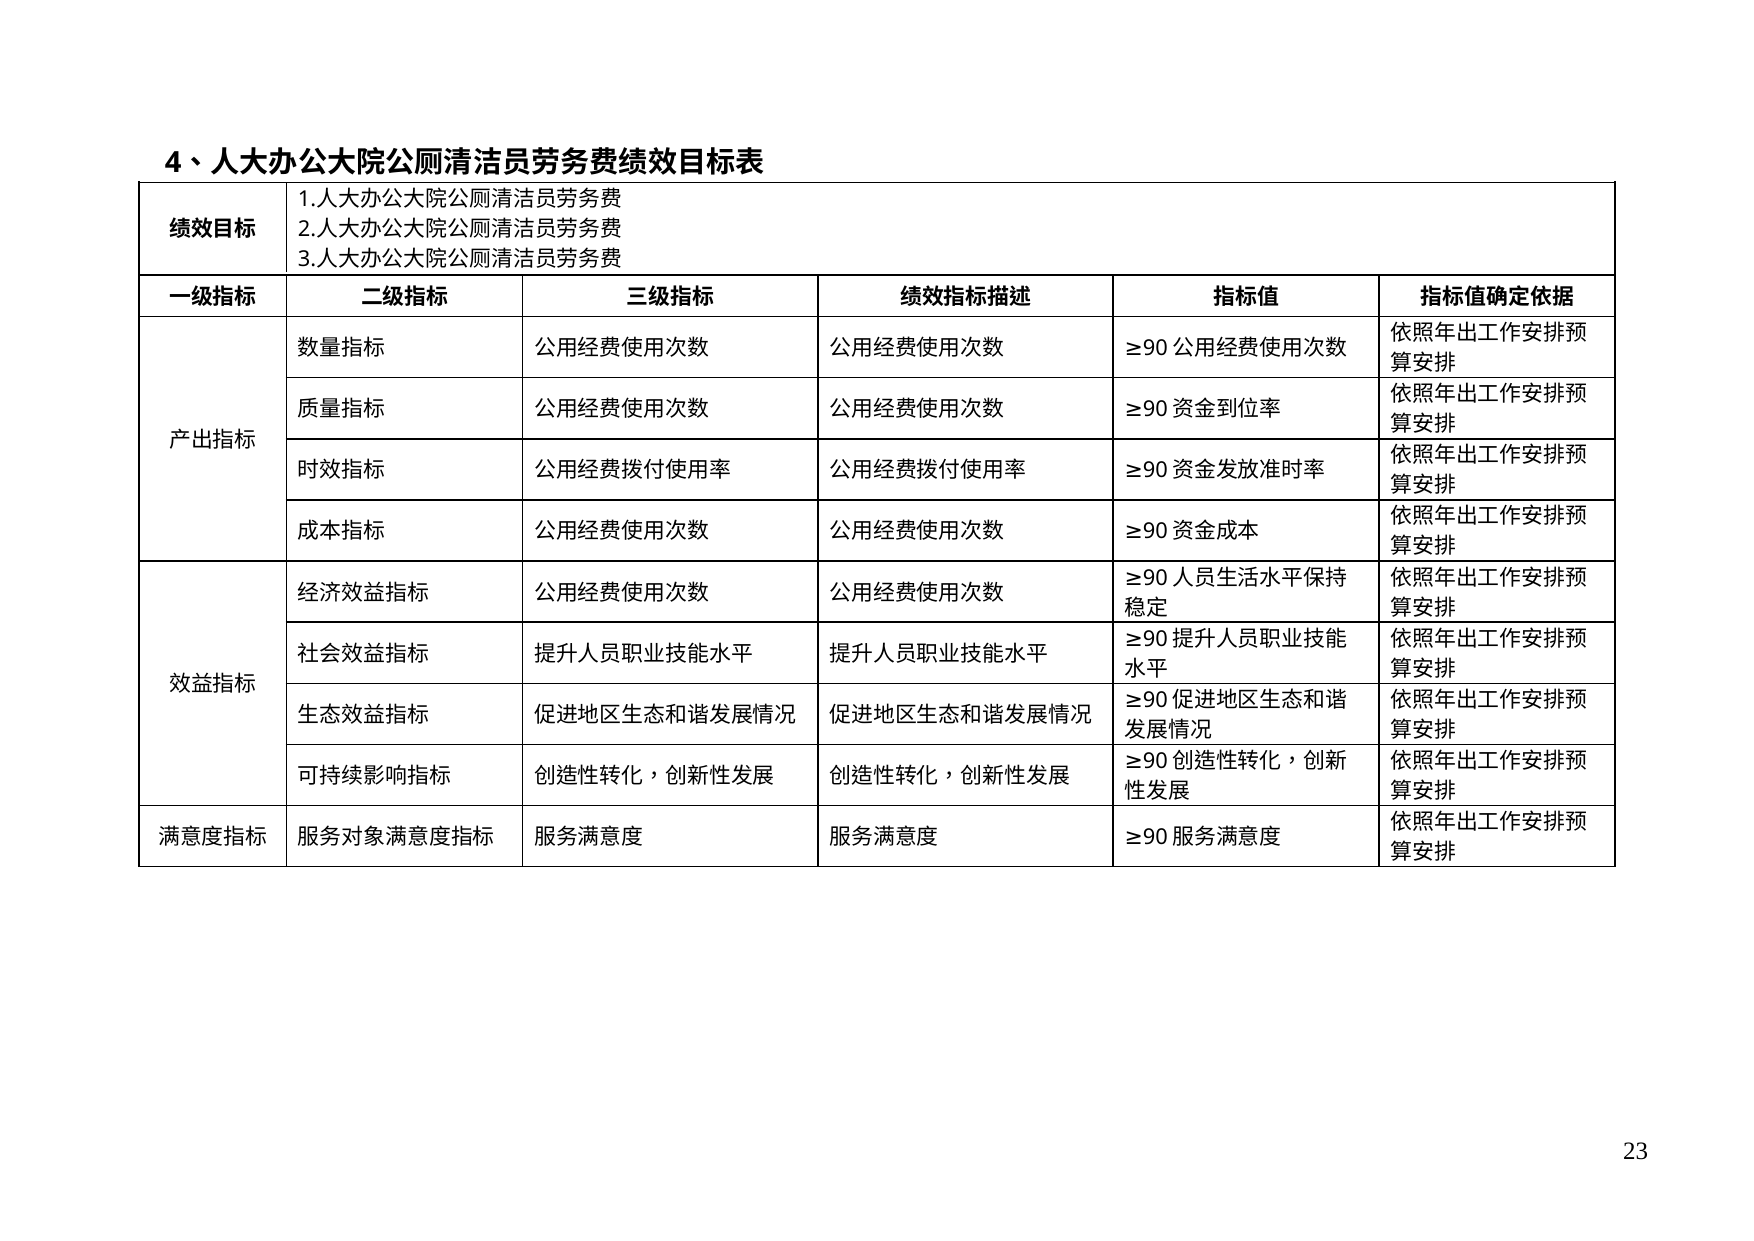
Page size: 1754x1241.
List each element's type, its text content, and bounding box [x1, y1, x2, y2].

table_cell 依照年出工作安排预算安排 [1380, 562, 1614, 621]
table_header 1.人大办公大院公厕清洁员劳务费 2.人大办公大院公厕清洁员劳务费 3.人大办公大院公厕清洁员劳务费 [287, 183, 1614, 272]
table_cell 公用经费使用次数 [523, 317, 817, 377]
table_cell 创造性转化，创新性发展 [819, 745, 1112, 805]
table_cell 服务满意度 [819, 806, 1112, 866]
table_cell 公用经费使用次数 [523, 378, 817, 438]
table_header 三级指标 [523, 276, 817, 316]
table_cell 公用经费使用次数 [819, 501, 1112, 560]
table_cell 服务对象满意度指标 [287, 806, 522, 866]
table_cell 公用经费拨付使用率 [819, 440, 1112, 499]
table_cell 提升人员职业技能水平 [523, 623, 817, 682]
table_cell 依照年出工作安排预算安排 [1380, 623, 1614, 682]
table_header 绩效目标 [140, 183, 286, 272]
table_cell ≥90公用经费使用次数 [1114, 317, 1378, 377]
table_cell ≥90资金到位率 [1114, 378, 1378, 438]
table_cell 满意度指标 [140, 806, 286, 866]
table_cell 公用经费拨付使用率 [523, 440, 817, 499]
table_cell ≥90提升人员职业技能水平 [1114, 623, 1378, 682]
table_cell 数量指标 [287, 317, 522, 377]
table_cell ≥90促进地区生态和谐发展情况 [1114, 684, 1378, 743]
table_cell 依照年出工作安排预算安排 [1380, 501, 1614, 560]
text 4、人大办公大院公厕清洁员劳务费绩效目标表 [106, 142, 1648, 181]
table_cell 依照年出工作安排预算安排 [1380, 440, 1614, 499]
table_cell 依照年出工作安排预算安排 [1380, 378, 1614, 438]
table_cell 提升人员职业技能水平 [819, 623, 1112, 682]
table_cell ≥90资金成本 [1114, 501, 1378, 560]
table_cell 依照年出工作安排预算安排 [1380, 317, 1614, 377]
table_cell ≥90资金发放准时率 [1114, 440, 1378, 499]
table_header 一级指标 [140, 276, 286, 316]
table_cell 效益指标 [140, 562, 286, 805]
table_cell ≥90服务满意度 [1114, 806, 1378, 866]
table_cell 公用经费使用次数 [523, 562, 817, 621]
table_cell 经济效益指标 [287, 562, 522, 621]
table_cell 公用经费使用次数 [523, 501, 817, 560]
table_cell 依照年出工作安排预算安排 [1380, 745, 1614, 805]
table_header 绩效指标描述 [819, 276, 1112, 316]
table_cell 可持续影响指标 [287, 745, 522, 805]
table_cell ≥90人员生活水平保持稳定 [1114, 562, 1378, 621]
table_cell 促进地区生态和谐发展情况 [523, 684, 817, 743]
table_cell 公用经费使用次数 [819, 562, 1112, 621]
table_cell 质量指标 [287, 378, 522, 438]
table_cell 依照年出工作安排预算安排 [1380, 806, 1614, 866]
table_cell 促进地区生态和谐发展情况 [819, 684, 1112, 743]
table_header 二级指标 [287, 276, 522, 316]
table_cell 时效指标 [287, 440, 522, 499]
table_cell 公用经费使用次数 [819, 378, 1112, 438]
table_cell 公用经费使用次数 [819, 317, 1112, 377]
table_cell 依照年出工作安排预算安排 [1380, 684, 1614, 743]
table_cell 服务满意度 [523, 806, 817, 866]
table_header 指标值确定依据 [1380, 276, 1614, 316]
table_header 指标值 [1114, 276, 1378, 316]
table_cell 产出指标 [140, 317, 286, 560]
table_cell 创造性转化，创新性发展 [523, 745, 817, 805]
table_cell 成本指标 [287, 501, 522, 560]
table_cell 生态效益指标 [287, 684, 522, 743]
table_cell ≥90创造性转化，创新性发展 [1114, 745, 1378, 805]
table_cell 社会效益指标 [287, 623, 522, 682]
